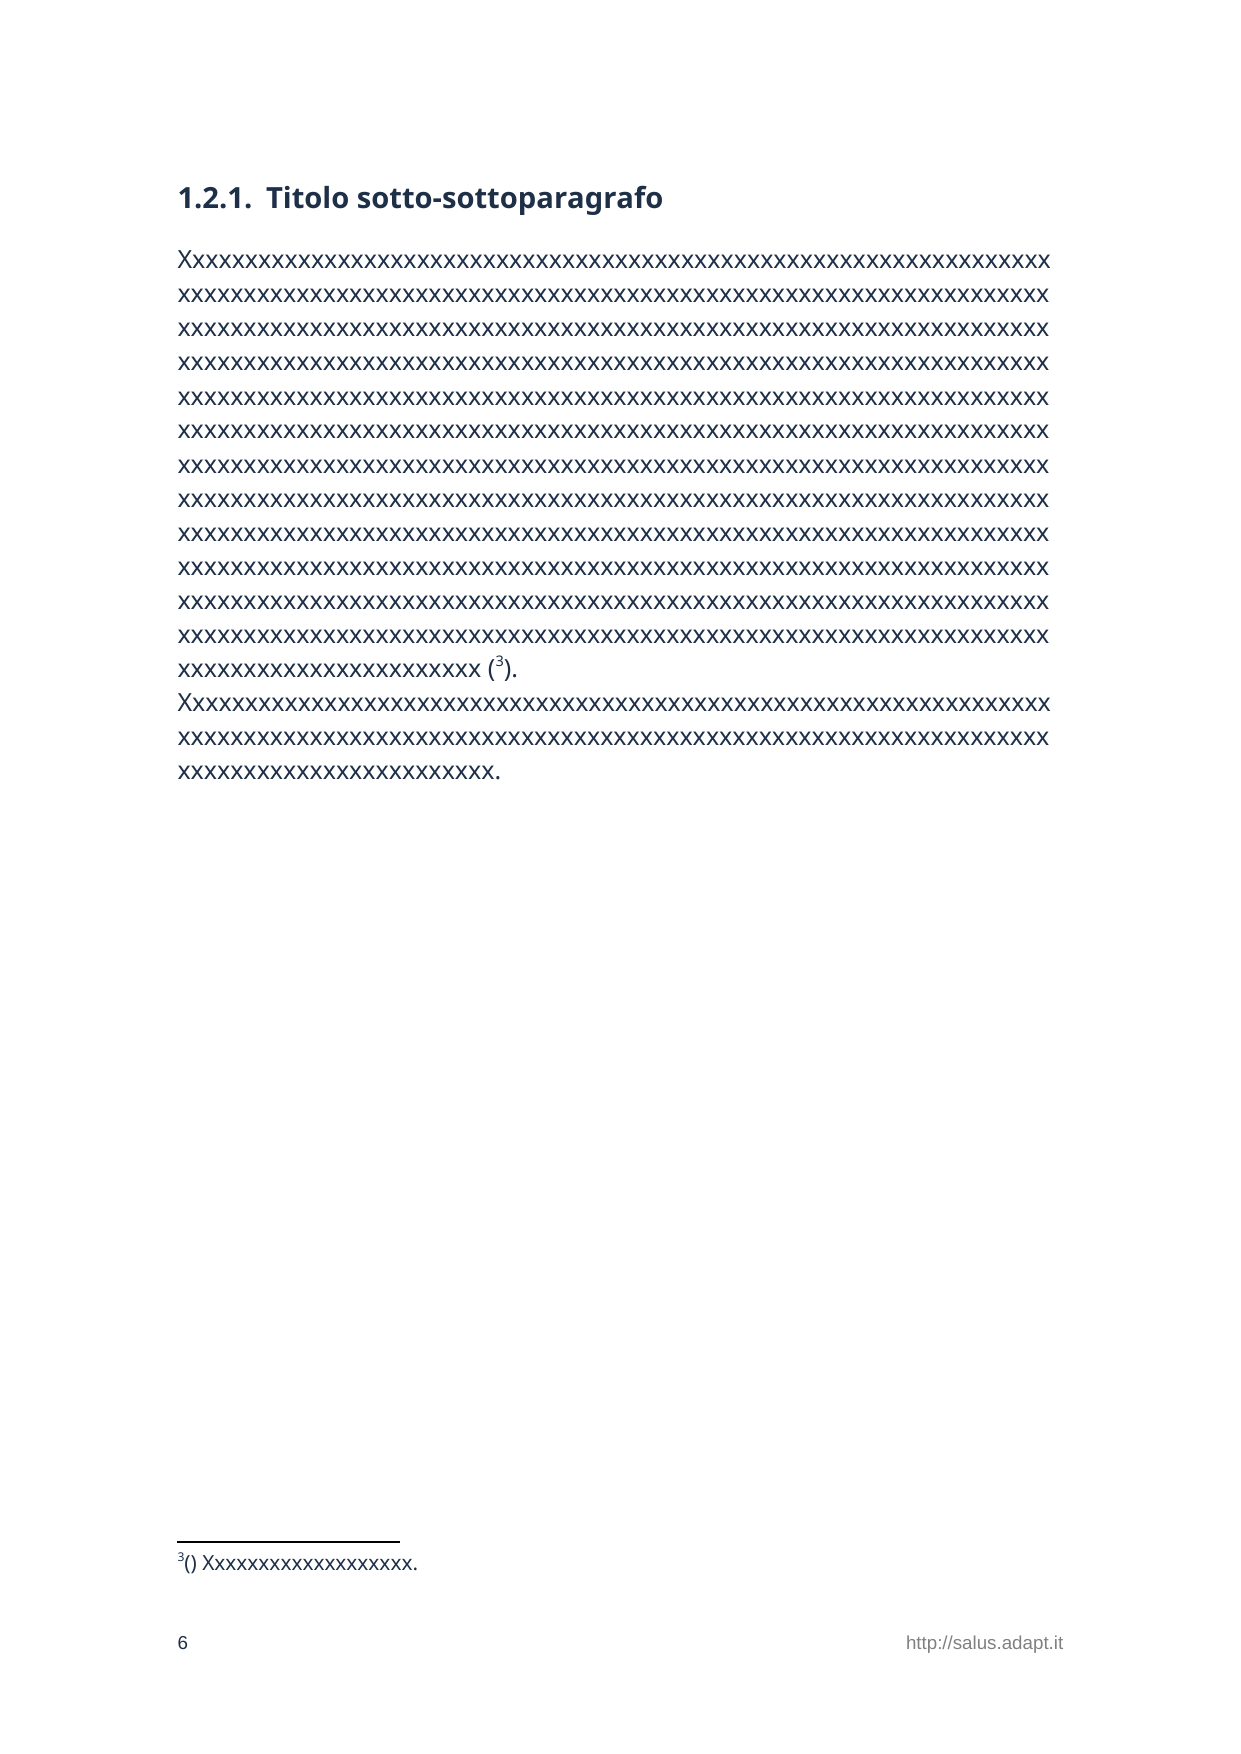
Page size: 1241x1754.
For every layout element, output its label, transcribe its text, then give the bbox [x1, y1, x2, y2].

subtitle 1.2.1. Titolo sotto-sottoparagrafo [177, 177, 1063, 217]
text Xxxxxxxxxxxxxxxxxxxxxxxxxxxxxxxxxxxxxxxxxxxxxxxxxxxxxxxxxxxxxxxxxxxxxxxxxxxxxxxxxxxxxxxxxxxxxxxxxxxxxxxxxxxxxxxxxxxxxxxxxxxxxxxxxxxxxxxxxxxxxxxxxxxxxxxxxxxxxxxxxxxxxxxxxxxxxxxxxxxxxxxxxxxxxxxxxxxxxxxxxxxxxxxxxxxxxxxxxxxxxxxxxxxxxxxxxxxxxxxxxxxxxxxxxxxxxxxxxxxxxxxxxxxxxxxxxxxxxxxxxxxxxxxxxxxxxxxxxxxxxxxxxxxxxxxxxxxxxxxxxxxxxxxxxxxxxxxxxxxxxxxxxxxxxxxxxxxxxxxxxxxxxxxxxxxxxxxxxxxxxxxxxxxxxxxxxxxxxxxxxxxxxxxxxxxxxxxxxxxxxxxxxxxxxxxxxxxxxxxxxxxxxxxxxxxxxxxxxxxxxxxxxxxxxxxxxxxxxxxxxxxxxxxxxxxxxxxxxxxxxxxxxxxxxxxxxxxxxxxxxxxxxxxxxxxxxxxxxxxxxxxxxxxxxxxxxxxxxxxxxxxxxxxxxxxxxxxxxxxxxxxxxxxxxxxxxxxxxxxxxxxxxxxxxxxxxxxxxxxxxxxxxxxxxxxxxxxxxxxxxxxxxxxxxxxxxxxxxxxxxxxxxxxxxxxxxxxxxxxxxxxxxxxxxxxxxxxxxxxxxxxxxxxxxxxxxxxxxxxxxxxxxxxxxxxxxxxxxxxxxxxxxxxxxxxxxxxxxxxxxxxxxxxxxxxxxxxxxxxxxxxxxxxxxxxxxxxxxxxxxxxxxxxxxxxxxxx (). [177, 242, 1063, 685]
text Xxxxxxxxxxxxxxxxxxxxxxxxxxxxxxxxxxxxxxxxxxxxxxxxxxxxxxxxxxxxxxxxxxxxxxxxxxxxxxxxxxxxxxxxxxxxxxxxxxxxxxxxxxxxxxxxxxxxxxxxxxxxxxxxxxxxxxxxxxxxxxxxxxxxxxxxxxxx. [177, 685, 1063, 787]
